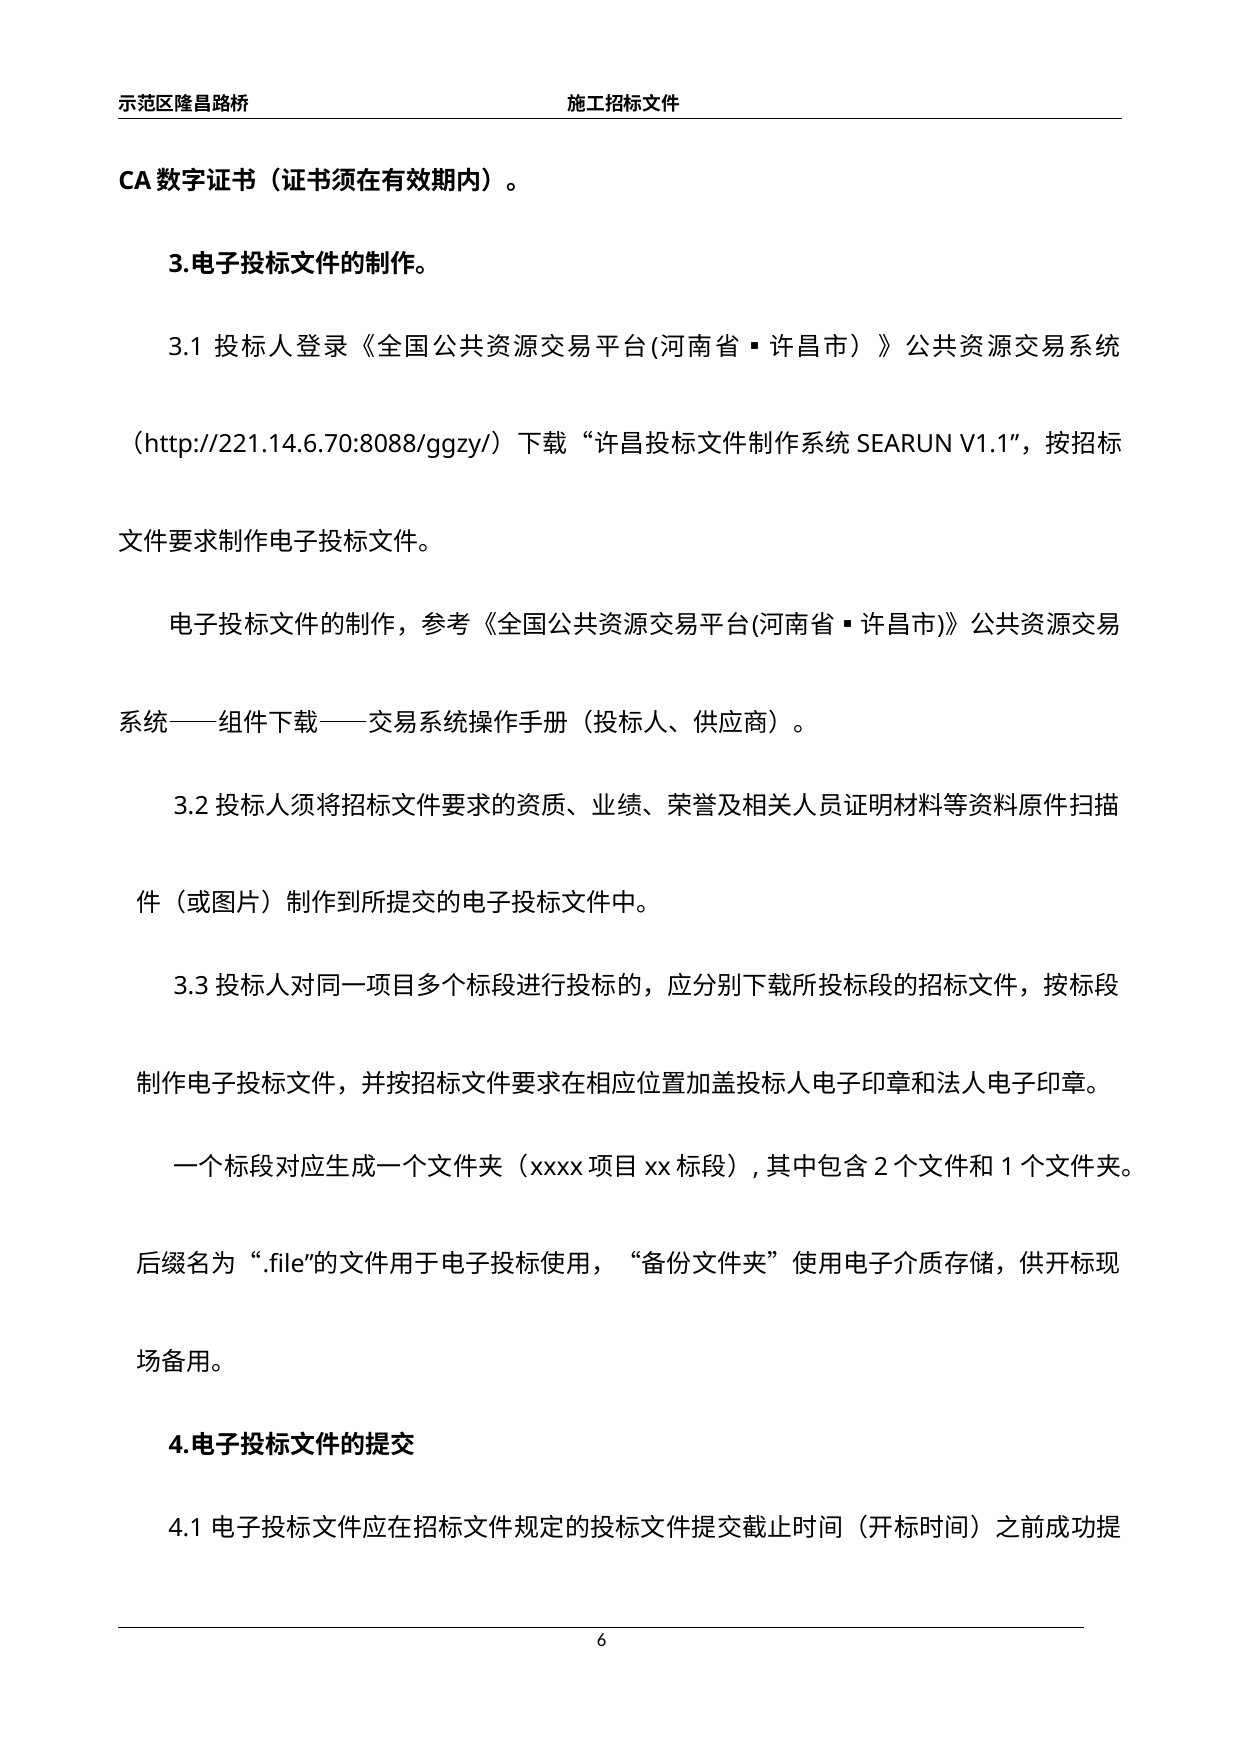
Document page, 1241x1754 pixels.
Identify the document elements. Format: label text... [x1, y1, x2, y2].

text 电子投标文件的制作，参考《全国公共资源交易平台(河南省▪许昌市)》公共资源交易系统——组件下载——交易系统操作手册（投标人、供应商）。 [118, 590, 1122, 753]
text 3.3 投标人对同一项目多个标段进行投标的，应分别下载所投标段的招标文件，按标段制作电子投标文件，并按招标文件要求在相应位置加盖投标人电子印章和法人电子印章。 [136, 951, 1122, 1114]
text 一个标段对应生成一个文件夹（xxxx项目xx标段）, 其中包含2个文件和1个文件夹。后缀名为“.file”的文件用于电子投标使用，“备份文件夹”使用电子介质存储，供开标现场备用。 [136, 1132, 1122, 1392]
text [118, 1493, 1122, 1558]
text 4.电子投标文件的提交 [118, 1410, 1122, 1475]
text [118, 146, 1122, 211]
text 3.电子投标文件的制作。 [118, 229, 1122, 294]
text 3.1 投标人登录《全国公共资源交易平台(河南省▪许昌市）》公共资源交易系统（http://221.14.6.70:8088/ggzy/）下载“许昌投标文件制作系统SEARUN V1.1”，按招标文件要求制作电子投标文件。 [118, 312, 1122, 572]
text 3.2 投标人须将招标文件要求的资质、业绩、荣誉及相关人员证明材料等资料原件扫描件（或图片）制作到所提交的电子投标文件中。 [136, 771, 1122, 933]
